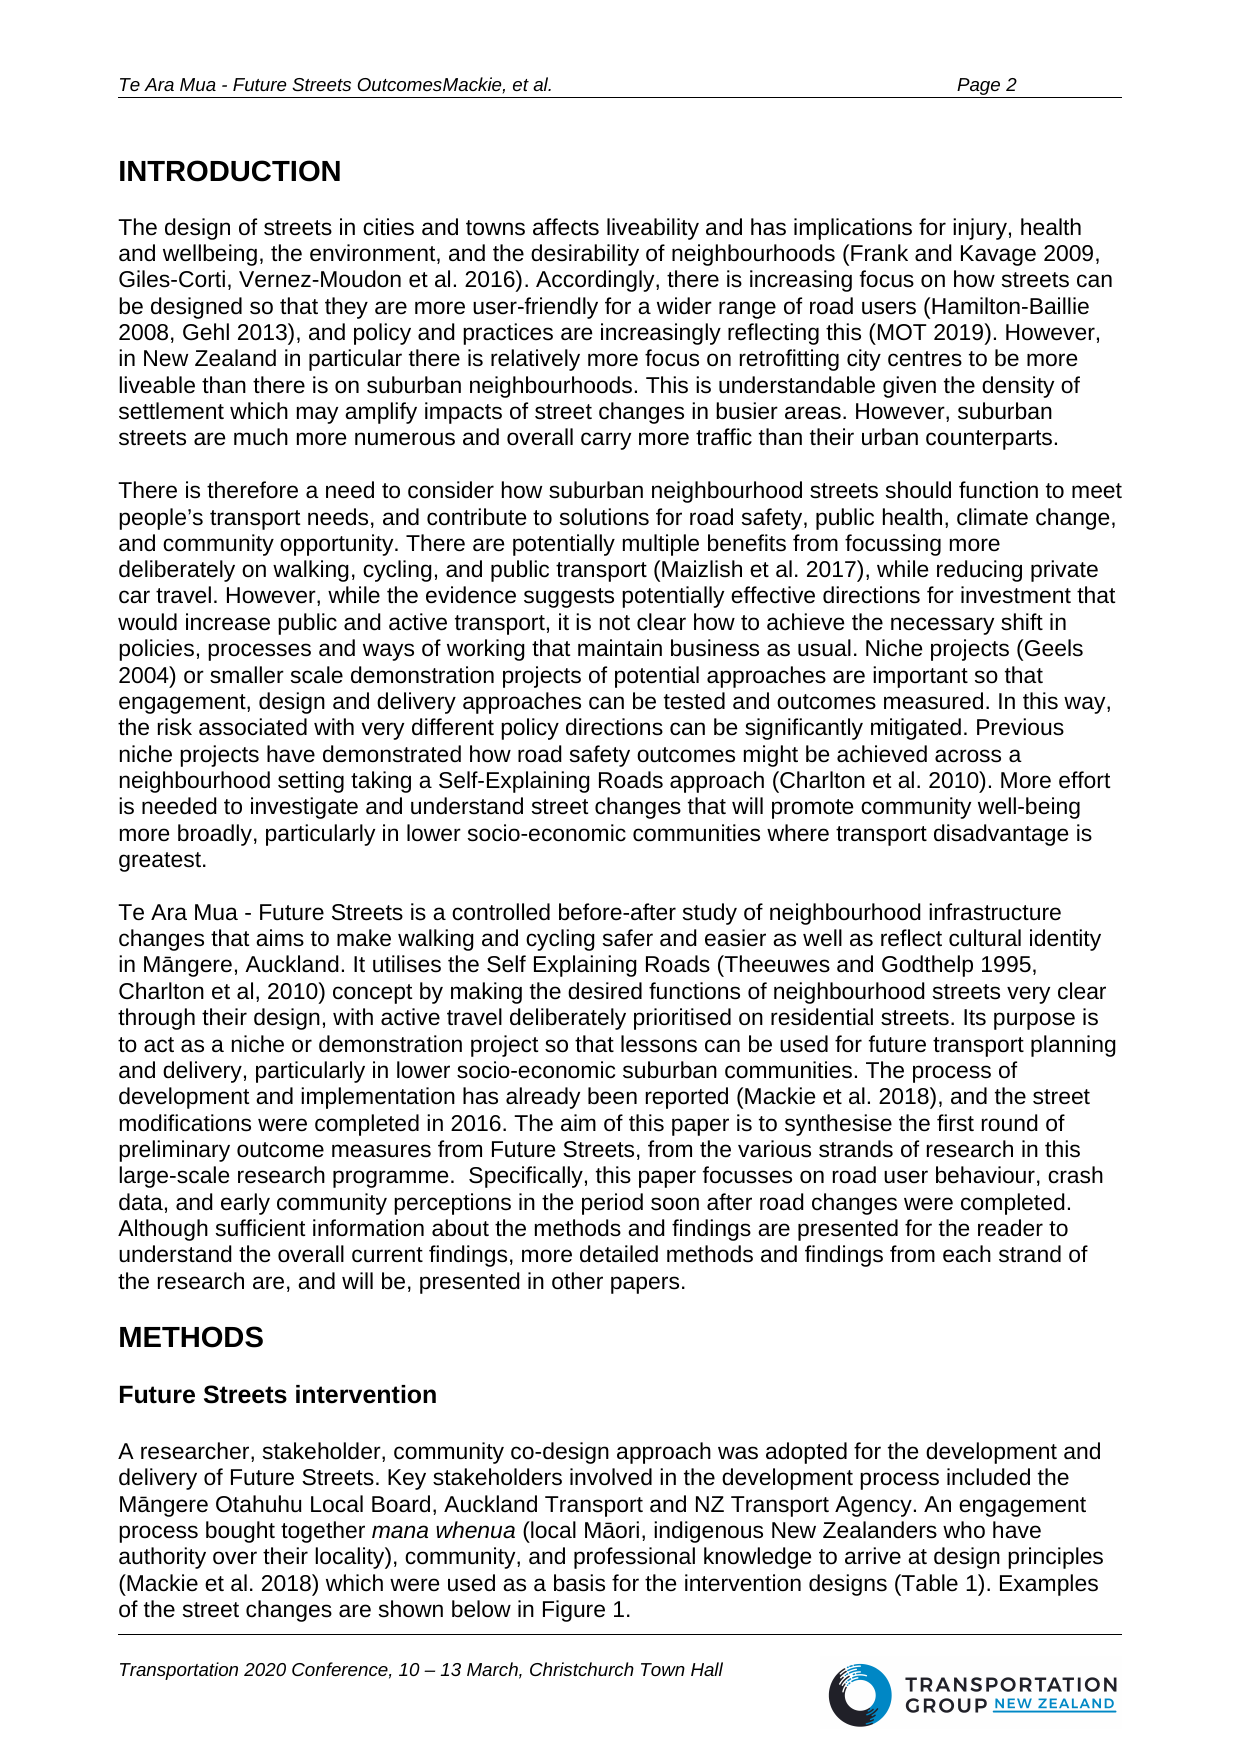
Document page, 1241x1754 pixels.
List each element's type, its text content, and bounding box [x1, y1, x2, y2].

text Te Ara Mua - Future Streets is a controlled before-after study of neighbourhood infrastructure changes that aims to make walking and cycling safer and easier as well as reflect cultural identity in Māngere, Auckland. It utilises the Self Explaining Roads (Theeuwes and Godthelp 1995, Charlton et al, 2010) concept by making the desired functions of neighbourhood streets very clear through their design, with active travel deliberately prioritised on residential streets. Its purpose is to act as a niche or demonstration project so that lessons can be used for future transport planning and delivery, particularly in lower socio-economic suburban communities. The process of development and implementation has already been reported (Mackie et al. 2018), and the street modifications were completed in 2016. The aim of this paper is to synthesise the first round of preliminary outcome measures from Future Streets, from the various strands of research in this large-scale research programme. Specifically, this paper focusses on road user behaviour, crash data, and early community perceptions in the period soon after road changes were completed. Although sufficient information about the methods and findings are presented for the reader to understand the overall current findings, more detailed methods and findings from each strand of the research are, and will be, presented in other papers. [118, 899, 1122, 1294]
text METHODS [118, 1320, 1122, 1354]
picture [818, 1656, 1122, 1728]
text Future Streets intervention [118, 1380, 1122, 1409]
text INTRODUCTION [118, 154, 1122, 187]
text A researcher, stakeholder, community co-design approach was adopted for the development and delivery of Future Streets. Key stakeholders involved in the development process included the Māngere Otahuhu Local Board, Auckland Transport and NZ Transport Agency. An engagement process bought together mana whenua (local Māori, indigenous New Zealanders who have authority over their locality), community, and professional knowledge to arrive at design principles (Mackie et al. 2018) which were used as a basis for the intervention designs (Table 1). Examples of the street changes are shown below in Figure 1. [118, 1438, 1122, 1622]
text There is therefore a need to consider how suburban neighbourhood streets should function to meet people’s transport needs, and contribute to solutions for road safety, public health, climate change, and community opportunity. There are potentially multiple benefits from focussing more deliberately on walking, cycling, and public transport (Maizlish et al. 2017), while reducing private car travel. However, while the evidence suggests potentially effective directions for investment that would increase public and active transport, it is not clear how to achieve the necessary shift in policies, processes and ways of working that maintain business as usual. Niche projects (Geels 2004) or smaller scale demonstration projects of potential approaches are important so that engagement, design and delivery approaches can be tested and outcomes measured. In this way, the risk associated with very different policy directions can be significantly mitigated. Previous niche projects have demonstrated how road safety outcomes might be achieved across a neighbourhood setting taking a Self-Explaining Roads approach (Charlton et al. 2010). More effort is needed to investigate and understand street changes that will promote community well-being more broadly, particularly in lower socio-economic communities where transport disadvantage is greatest. [118, 477, 1122, 872]
text The design of streets in cities and towns affects liveability and has implications for injury, health and wellbeing, the environment, and the desirability of neighbourhoods (Frank and Kavage 2009, Giles-Corti, Vernez-Moudon et al. 2016). Accordingly, there is increasing focus on how streets can be designed so that they are more user-friendly for a wider range of road users (Hamilton-Baillie 2008, Gehl 2013), and policy and practices are increasingly reflecting this (MOT 2019). However, in New Zealand in particular there is relatively more focus on retrofitting city centres to be more liveable than there is on suburban neighbourhoods. This is understandable given the density of settlement which may amplify impacts of street changes in busier areas. However, suburban streets are much more numerous and overall carry more traffic than their urban counterparts. [118, 213, 1122, 451]
